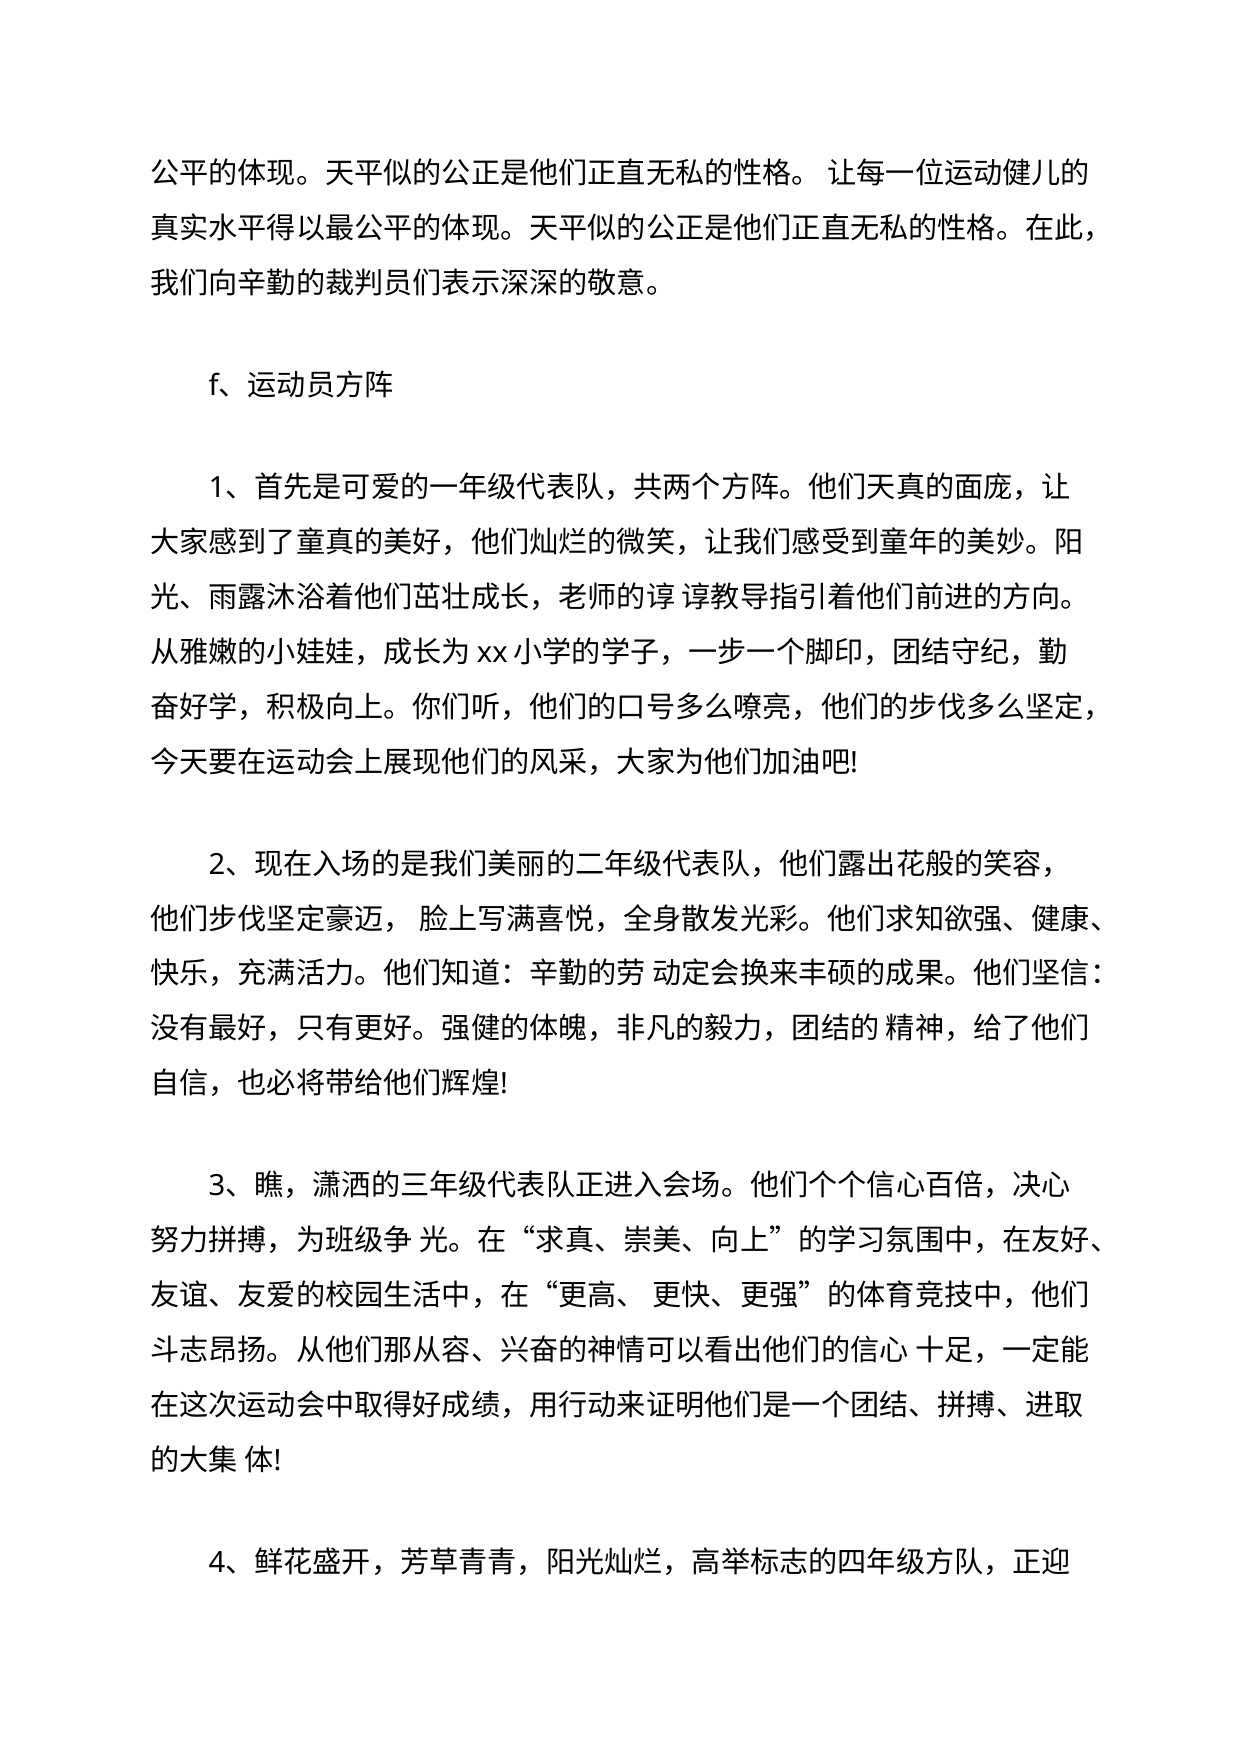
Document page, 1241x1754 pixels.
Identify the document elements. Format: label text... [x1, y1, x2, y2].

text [150, 1538, 1090, 1581]
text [150, 150, 1090, 302]
text 2、现在入场的是我们美丽的二年级代表队，他们露出花般的笑容，他们步伐坚定豪迈， 脸上写满喜悦，全身散发光彩。他们求知欲强、健康、快乐，充满活力。他们知道：辛勤的劳 动定会换来丰硕的成果。他们坚信：没有最好，只有更好。强健的体魄，非凡的毅力，团结的 精神，给了他们自信，也必将带给他们辉煌! [150, 840, 1090, 1102]
text 3、瞧，潇洒的三年级代表队正进入会场。他们个个信心百倍，决心努力拼搏，为班级争 光。在“求真、崇美、向上”的学习氛围中，在友好、友谊、友爱的校园生活中，在“更高、 更快、更强”的体育竞技中，他们斗志昂扬。从他们那从容、兴奋的神情可以看出他们的信心 十足，一定能在这次运动会中取得好成绩，用行动来证明他们是一个团结、拼搏、进取的大集 体! [150, 1162, 1090, 1479]
text f、运动员方阵 [150, 362, 1090, 404]
text 1、首先是可爱的一年级代表队，共两个方阵。他们天真的面庞，让大家感到了童真的美好，他们灿烂的微笑，让我们感受到童年的美妙。阳光、雨露沐浴着他们茁壮成长，老师的谆 谆教导指引着他们前进的方向。从雅嫩的小娃娃，成长为xx小学的学子，一步一个脚印，团结守纪，勤奋好学，积极向上。你们听，他们的口号多么嘹亮，他们的步伐多么坚定，今天要在运动会上展现他们的风采，大家为他们加油吧! [150, 463, 1090, 781]
